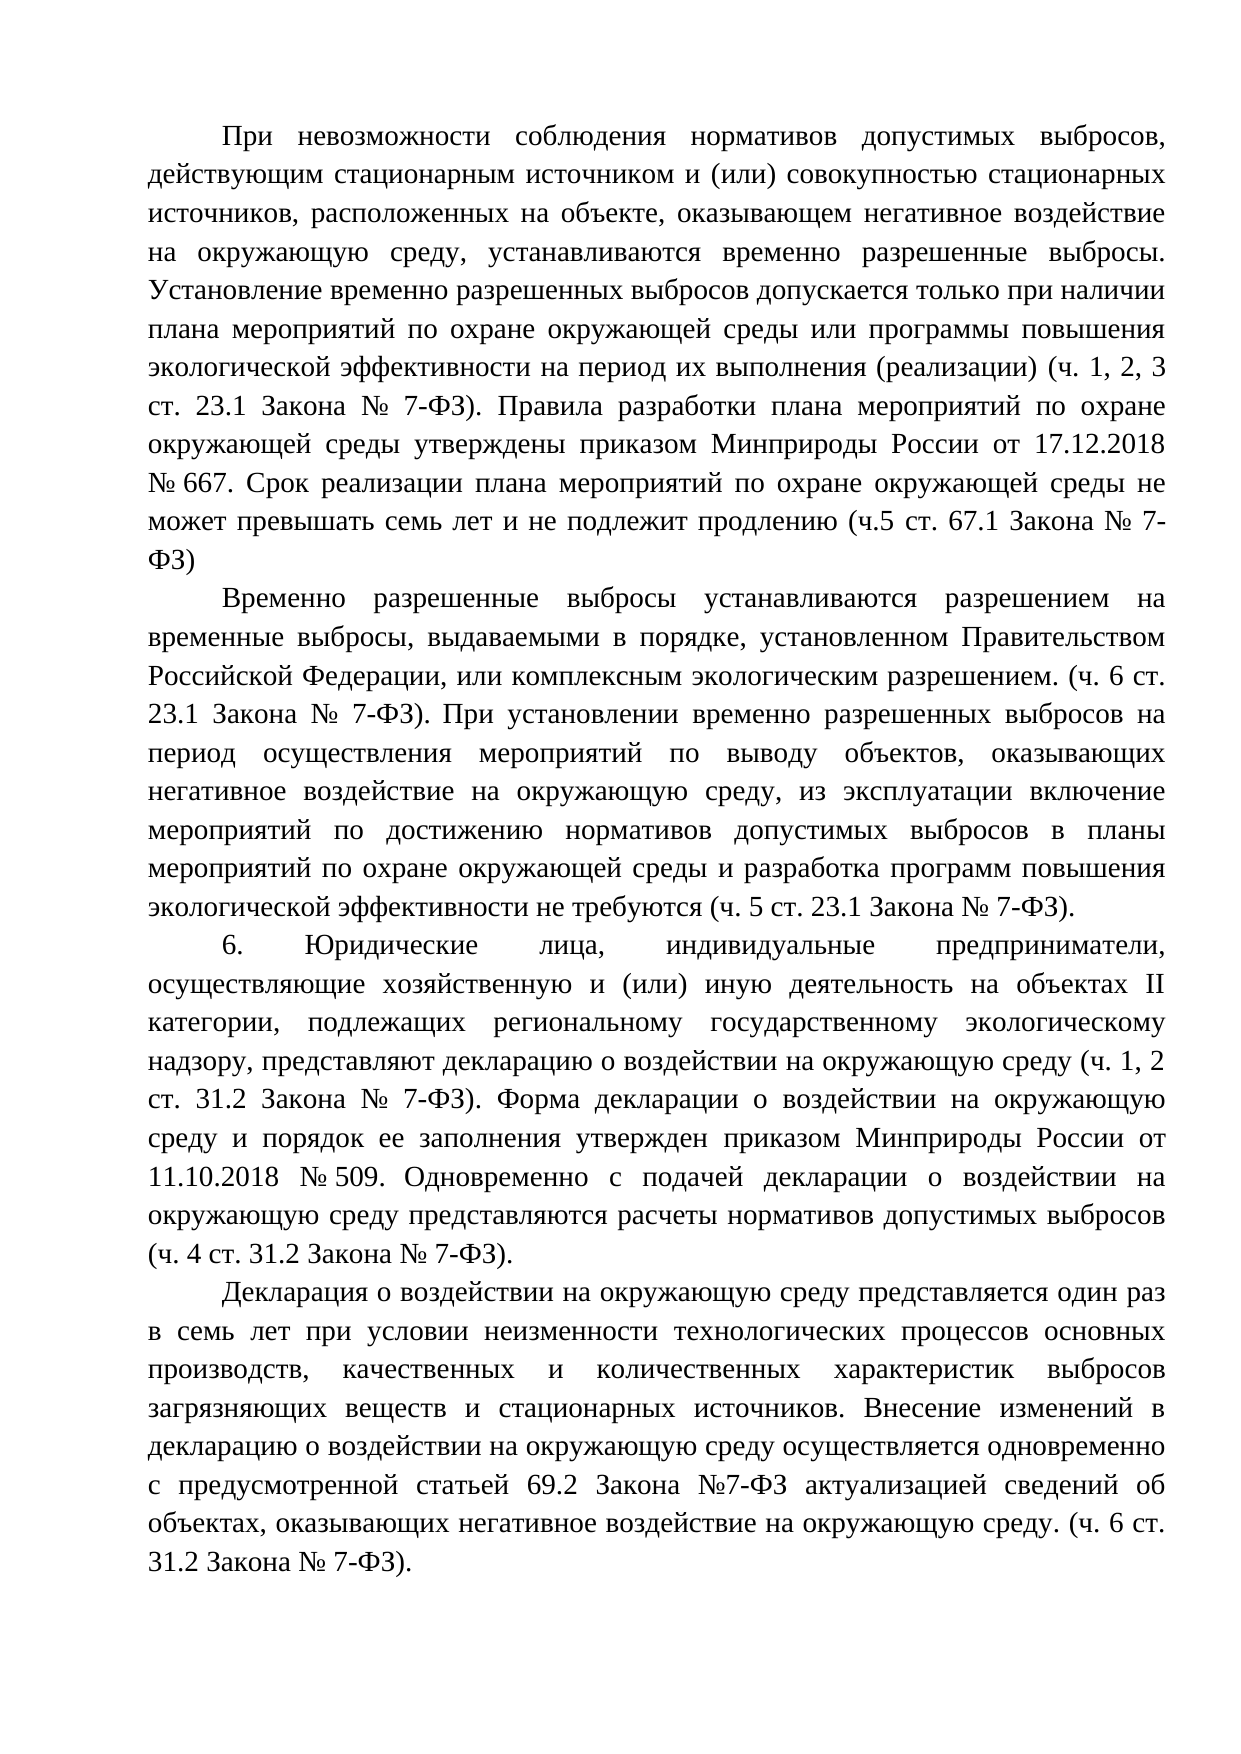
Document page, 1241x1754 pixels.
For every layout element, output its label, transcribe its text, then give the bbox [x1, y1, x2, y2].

text Декларация о воздействии на окружающую среду представляется один раз в семь лет при условии неизменности технологических процессов основных производств, качественных и количественных характеристик выбросов загрязняющих веществ и стационарных источников. Внесение изменений в декларацию о воздействии на окружающую среду осуществляется одновременно с предусмотренной статьей 69.2 Закона №7-ФЗ актуализацией сведений об объектах, оказывающих негативное воздействие на окружающую среду. (ч. 6 ст. 31.2 Закона № 7-ФЗ). [148, 1274, 1166, 1578]
text Временно разрешенные выбросы устанавливаются разрешением на временные выбросы, выдаваемыми в порядке, установленном Правительством Российской Федерации, или комплексным экологическим разрешением. (ч. 6 ст. 23.1 Закона № 7-ФЗ). При установлении временно разрешенных выбросов на период осуществления мероприятий по выводу объектов, оказывающих негативное воздействие на окружающую среду, из эксплуатации включение мероприятий по достижению нормативов допустимых выбросов в планы мероприятий по охране окружающей среды и разработка программ повышения экологической эффективности не требуются (ч. 5 ст. 23.1 Закона № 7-ФЗ). [148, 581, 1166, 922]
text При невозможности соблюдения нормативов допустимых выбросов, действующим стационарным источником и (или) совокупностью стационарных источников, расположенных на объекте, оказывающем негативное воздействие на окружающую среду, устанавливаются временно разрешенные выбросы. Установление временно разрешенных выбросов допускается только при наличии плана мероприятий по охране окружающей среды или программы повышения экологической эффективности на период их выполнения (реализации) (ч. 1, 2, 3 ст. 23.1 Закона № 7-ФЗ). Правила разработки плана мероприятий по охране окружающей среды утверждены приказом Минприроды России от 17.12.2018 № 667. Срок реализации плана мероприятий по охране окружающей среды не может превышать семь лет и не подлежит продлению (ч.5 ст. 67.1 Закона № 7-ФЗ) [148, 118, 1166, 576]
text 6. Юридические лица, индивидуальные предприниматели, осуществляющие хозяйственную и (или) иную деятельность на объектах II категории, подлежащих региональному государственному экологическому надзору, представляют декларацию о воздействии на окружающую среду (ч. 1, 2 ст. 31.2 Закона № 7-ФЗ). Форма декларации о воздействии на окружающую среду и порядок ее заполнения утвержден приказом Минприроды России от 11.10.2018 № 509. Одновременно с подачей декларации о воздействии на окружающую среду представляются расчеты нормативов допустимых выбросов (ч. 4 ст. 31.2 Закона № 7-ФЗ). [148, 927, 1166, 1269]
